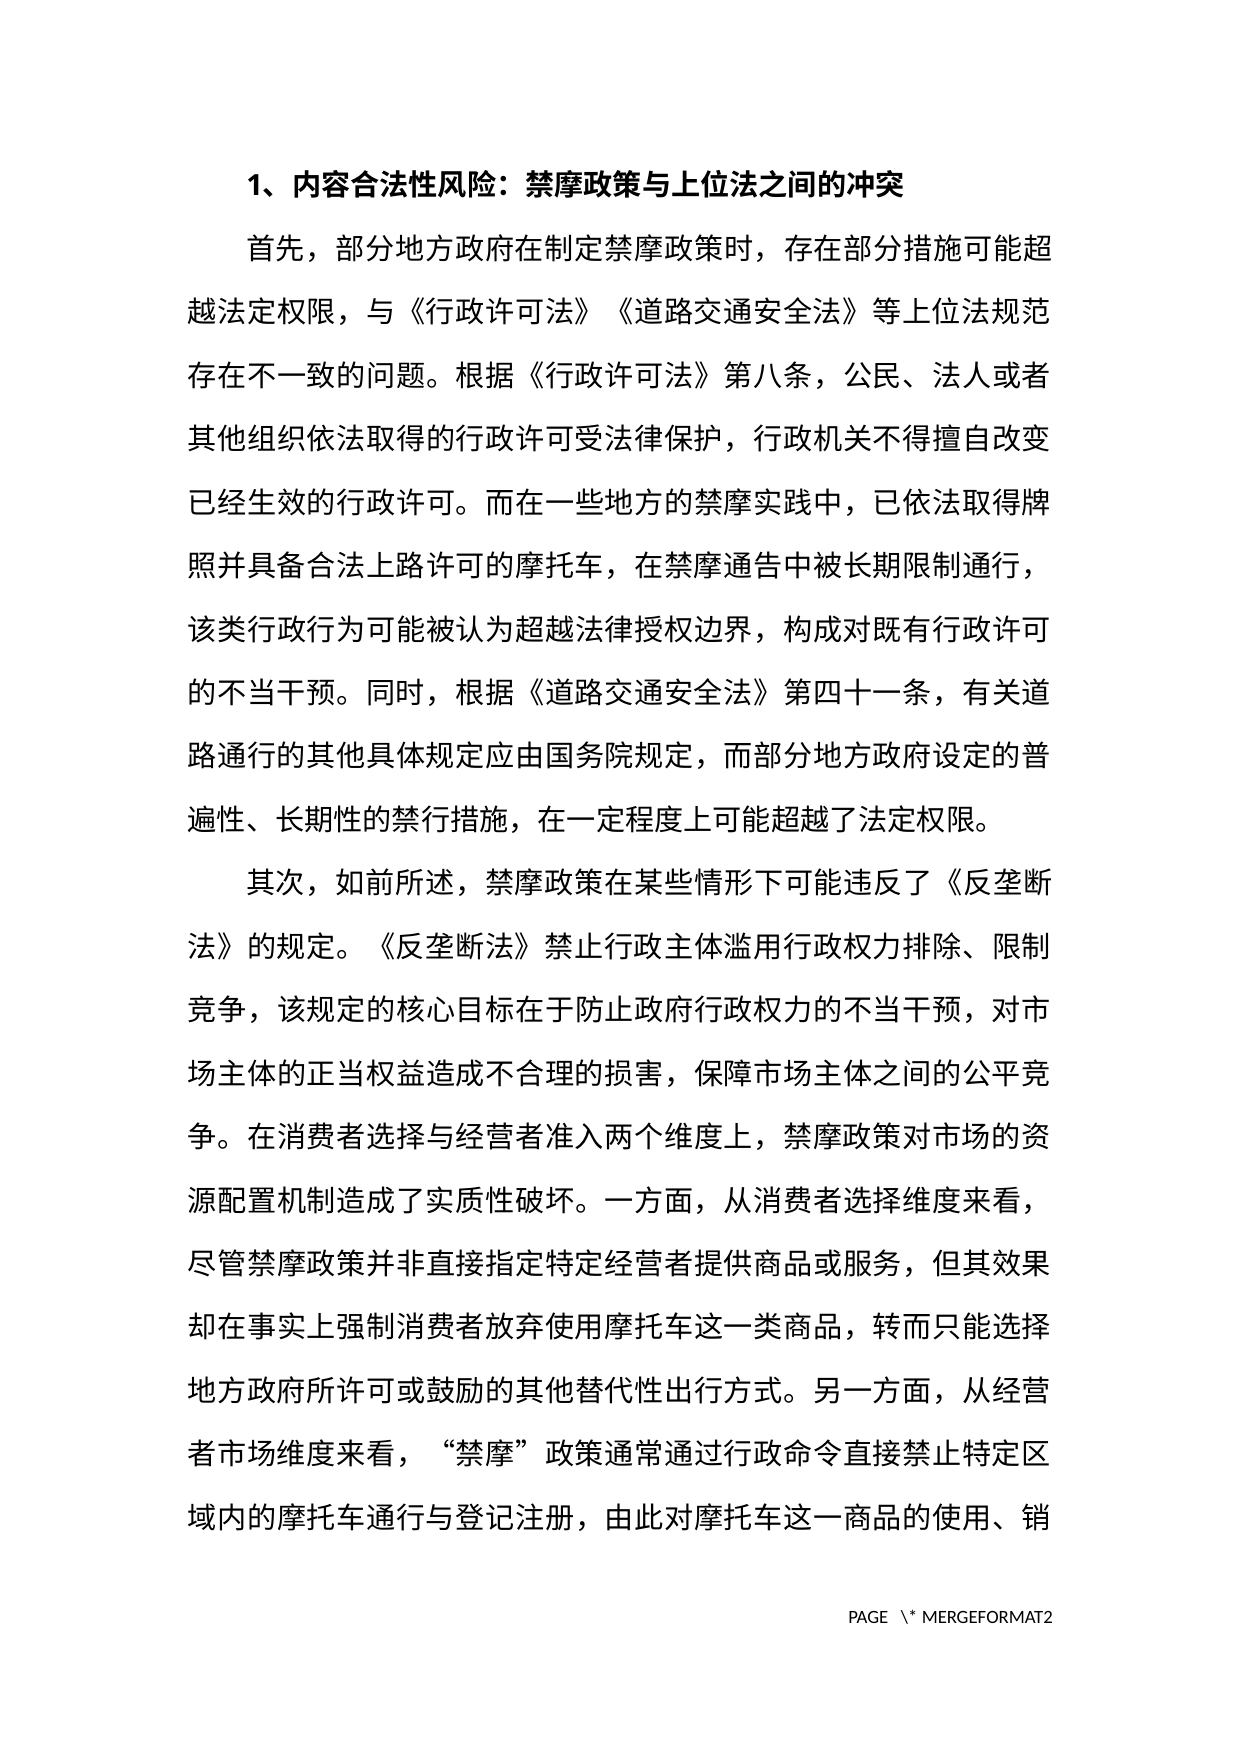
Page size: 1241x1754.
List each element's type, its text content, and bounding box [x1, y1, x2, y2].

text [187, 860, 1053, 1537]
text 1、内容合法性风险：禁摩政策与上位法之间的冲突 [187, 162, 1053, 204]
text 首先，部分地方政府在制定禁摩政策时，存在部分措施可能超越法定权限，与《行政许可法》《道路交通安全法》等上位法规范存在不一致的问题。根据《行政许可法》第八条，公民、法人或者其他组织依法取得的行政许可受法律保护，行政机关不得擅自改变已经生效的行政许可。而在一些地方的禁摩实践中，已依法取得牌照并具备合法上路许可的摩托车，在禁摩通告中被长期限制通行，该类行政行为可能被认为超越法律授权边界，构成对既有行政许可的不当干预。同时，根据《道路交通安全法》第四十一条，有关道路通行的其他具体规定应由国务院规定，而部分地方政府设定的普遍性、长期性的禁行措施，在一定程度上可能超越了法定权限。 [187, 226, 1053, 839]
